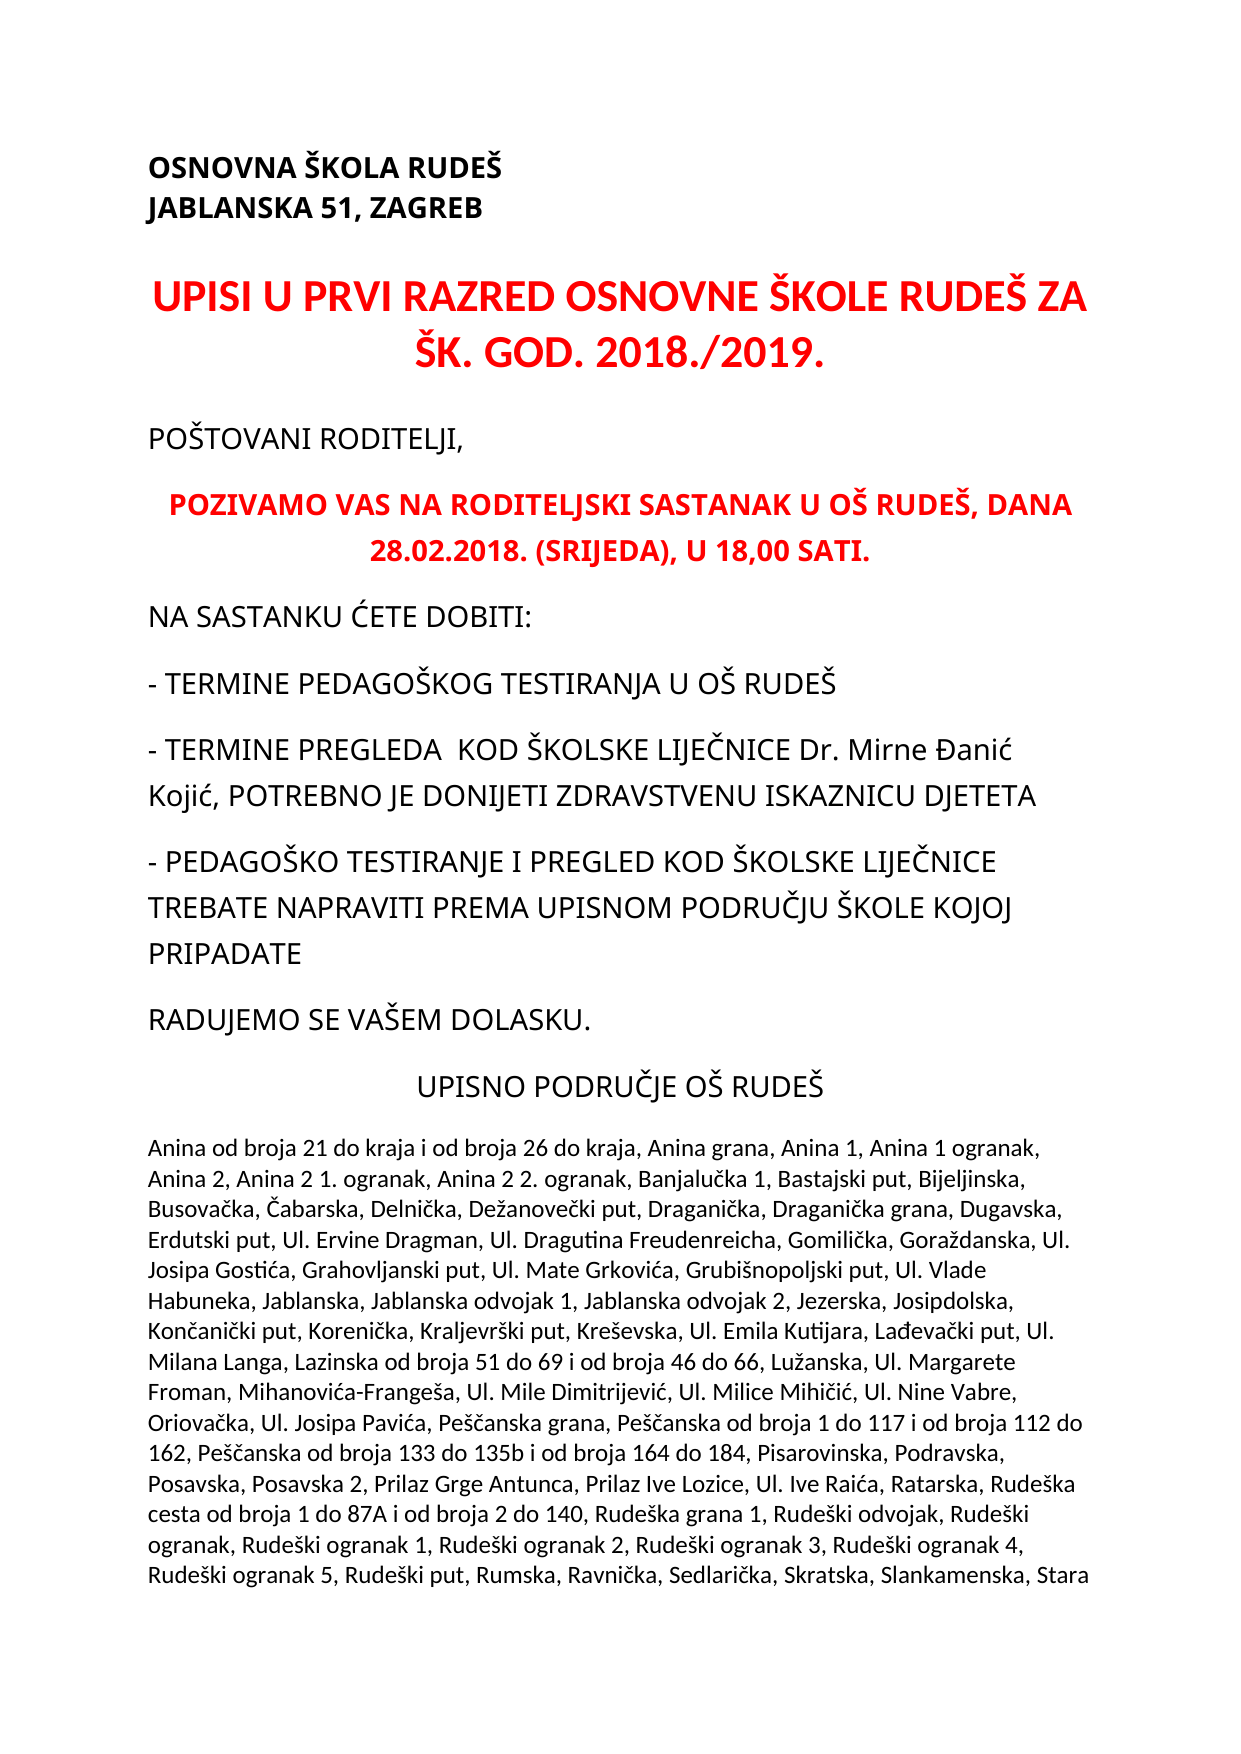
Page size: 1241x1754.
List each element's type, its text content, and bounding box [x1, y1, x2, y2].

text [148, 1132, 1093, 1590]
text NA SASTANKU ĆETE DOBITI: [148, 597, 1093, 636]
text JABLANSKA 51, ZAGREB [148, 187, 1093, 227]
text - TERMINE PEDAGOŠKOG TESTIRANJA U OŠ RUDEŠ [148, 663, 1093, 703]
text UPISI U PRVI RAZRED OSNOVNE ŠKOLE RUDEŠ ZA ŠK. GOD. 2018./2019. [148, 267, 1093, 378]
text UPISNO PODRUČJE OŠ RUDEŠ [148, 1066, 1093, 1106]
text - PEDAGOŠKO TESTIRANJE I PREGLED KOD ŠKOLSKE LIJEČNICE TREBATE NAPRAVITI PREMA UPISNOM PODRUČJU ŠKOLE KOJOJ PRIPADATE [148, 842, 1093, 973]
text POŠTOVANI RODITELJI, [148, 418, 1093, 458]
text POZIVAMO VAS NA RODITELJSKI SASTANAK U OŠ RUDEŠ, DANA 28.02.2018. (SRIJEDA), U 18,00 SATI. [148, 485, 1093, 570]
text RADUJEMO SE VAŠEM DOLASKU. [148, 999, 1093, 1039]
text - TERMINE PREGLEDA KOD ŠKOLSKE LIJEČNICE Dr. Mirne Đanić Kojić, POTREBNO JE DONIJETI ZDRAVSTVENU ISKAZNICU DJETETA [148, 730, 1093, 815]
text OSNOVNA ŠKOLA RUDEŠ [148, 148, 1093, 187]
